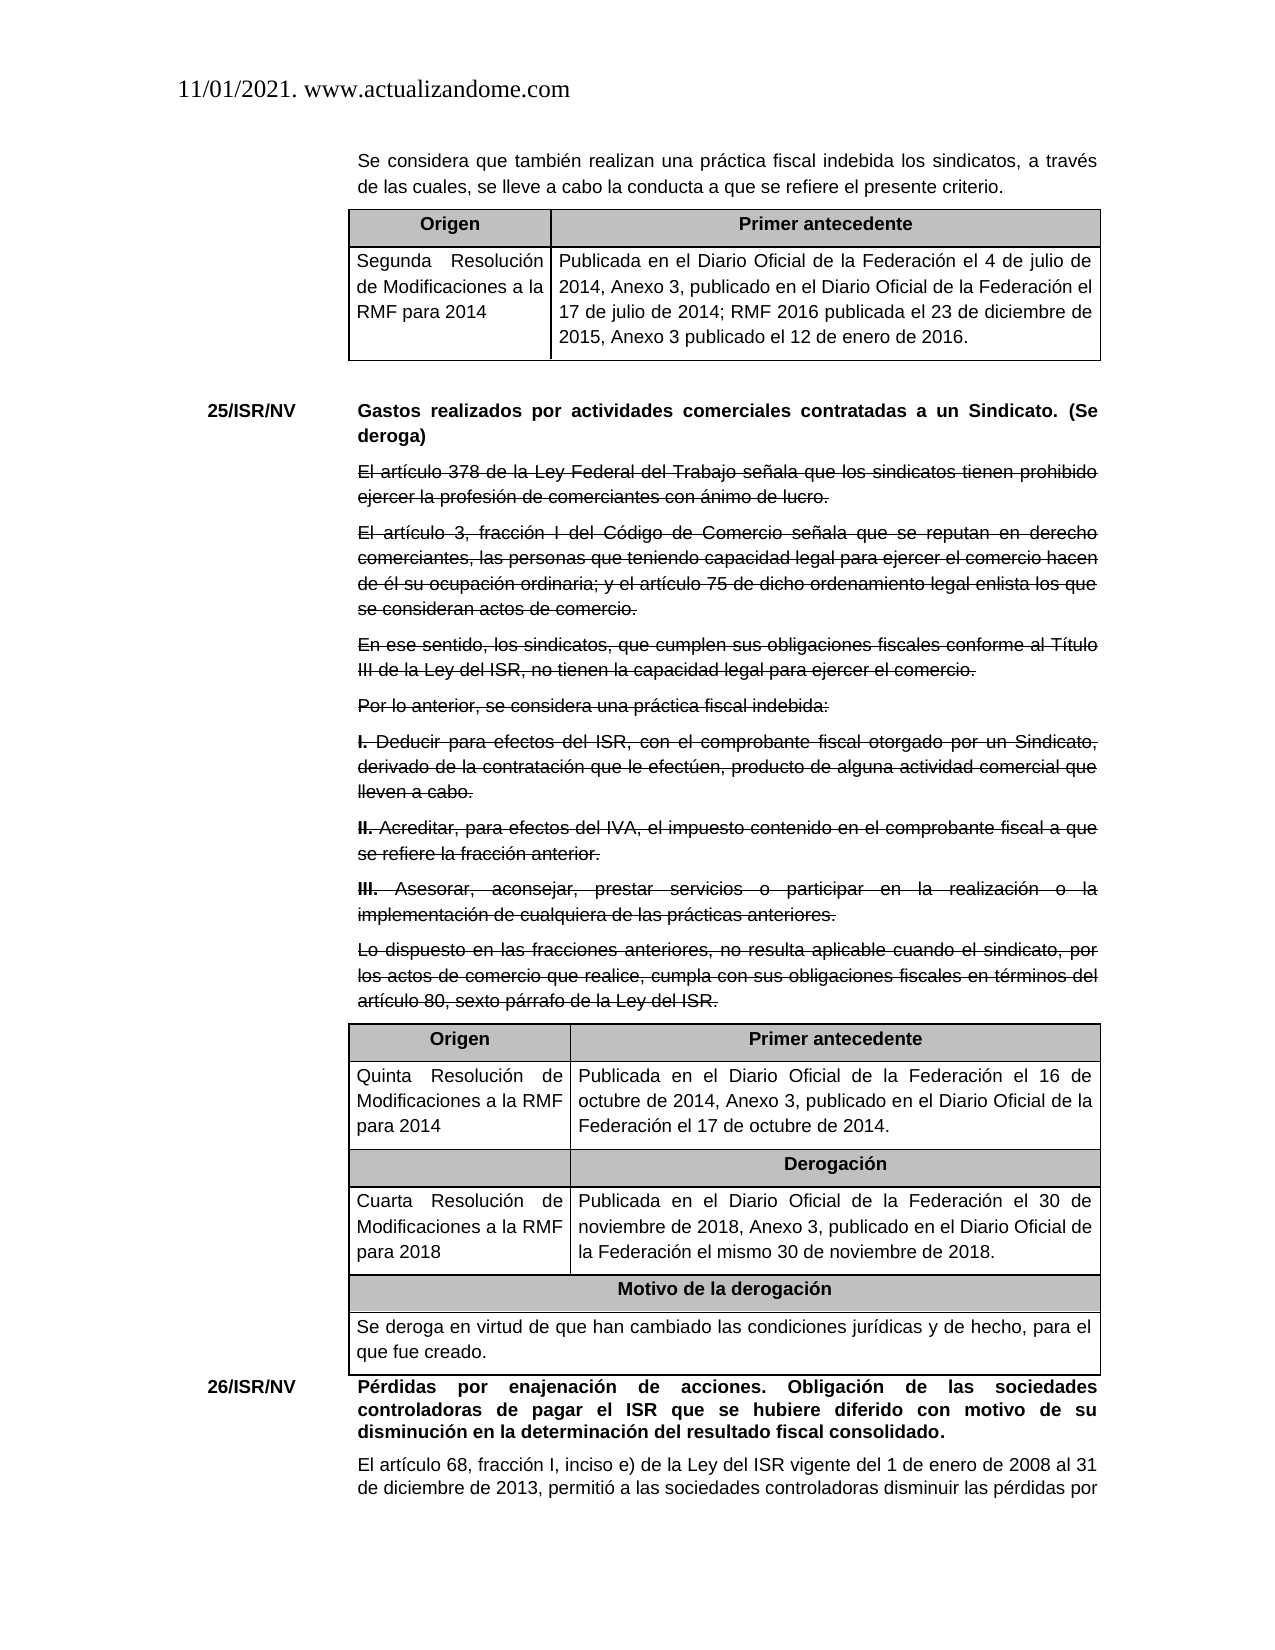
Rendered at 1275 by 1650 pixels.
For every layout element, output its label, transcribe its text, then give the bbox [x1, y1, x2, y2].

table_cell Cuarta Resolución de Modificaciones a la RMF para 2018 [350, 1188, 570, 1274]
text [207, 1454, 1098, 1499]
table_cell Motivo de la derogación [350, 1276, 1100, 1311]
table_cell Quinta Resolución de Modificaciones a la RMF para 2014 [350, 1062, 570, 1148]
text Lo dispuesto en las fracciones anteriores, no resulta aplicable cuando el sindicato, por los actos de comercio que realice, cumpla con sus obligaciones fiscales en términos del artículo 80, sexto párrafo de la Ley del ISR. [207, 937, 1098, 1013]
text El artículo 378 de la Ley Federal del Trabajo señala que los sindicatos tienen prohibido ejercer la profesión de comerciantes con ánimo de lucro. [207, 458, 1098, 509]
table_cell Publicada en el Diario Oficial de la Federación el 16 de octubre de 2014, Anexo 3, publicado en el Diario Oficial de la Federación el 17 de octubre de 2014. [571, 1062, 1100, 1148]
text Se considera que también realizan una práctica fiscal indebida los sindicatos, a través de las cuales, se lleve a cabo la conducta a que se refiere el presente criterio. [207, 148, 1098, 198]
table_header Origen [350, 210, 550, 246]
table_cell Publicada en el Diario Oficial de la Federación el 4 de julio de 2014, Anexo 3, publicado en el Diario Oficial de la Federación el 17 de julio de 2014; RMF 2016 publicada el 23 de diciembre de 2015, Anexo 3 publicado el 12 de enero de 2016. [552, 248, 1100, 359]
text 26/ISR/NV Pérdidas por enajenación de acciones. Obligación de las sociedades controladoras de pagar el ISR que se hubiere diferido con motivo de su disminución en la determinación del resultado fiscal consolidado. [207, 1376, 1098, 1443]
text I. Deducir para efectos del ISR, con el comprobante fiscal otorgado por un Sindicato, derivado de la contratación que le efectúen, producto de alguna actividad comercial que lleven a cabo. [207, 728, 1098, 804]
text El artículo 3, fracción I del Código de Comercio señala que se reputan en derecho comerciantes, las personas que teniendo capacidad legal para ejercer el comercio hacen de él su ocupación ordinaria; y el artículo 75 de dicho ordenamiento legal enlista los que se consideran actos de comercio. [207, 519, 1098, 620]
table_header Origen [350, 1025, 570, 1061]
text II. Acreditar, para efectos del IVA, el impuesto contenido en el comprobante fiscal a que se refiere la fracción anterior. [207, 814, 1098, 865]
table_header Primer antecedente [571, 1025, 1100, 1061]
table_cell Segunda Resolución de Modificaciones a la RMF para 2014 [350, 248, 550, 359]
table_cell Derogación [571, 1150, 1100, 1186]
table_cell [350, 1150, 570, 1186]
table_header Primer antecedente [552, 210, 1100, 246]
table_cell Se deroga en virtud de que han cambiado las condiciones jurídicas y de hecho, para el que fue creado. [350, 1313, 1100, 1374]
text En ese sentido, los sindicatos, que cumplen sus obligaciones fiscales conforme al Título III de la Ley del ISR, no tienen la capacidad legal para ejercer el comercio. [207, 631, 1098, 682]
text III. Asesorar, aconsejar, prestar servicios o participar en la realización o la implementación de cualquiera de las prácticas anteriores. [207, 876, 1098, 926]
table_cell Publicada en el Diario Oficial de la Federación el 30 de noviembre de 2018, Anexo 3, publicado en el Diario Oficial de la Federación el mismo 30 de noviembre de 2018. [571, 1188, 1100, 1274]
text 25/ISR/NV Gastos realizados por actividades comerciales contratadas a un Sindicato. (Se deroga) [207, 397, 1098, 447]
text Por lo anterior, se considera una práctica fiscal indebida: [207, 692, 1098, 717]
